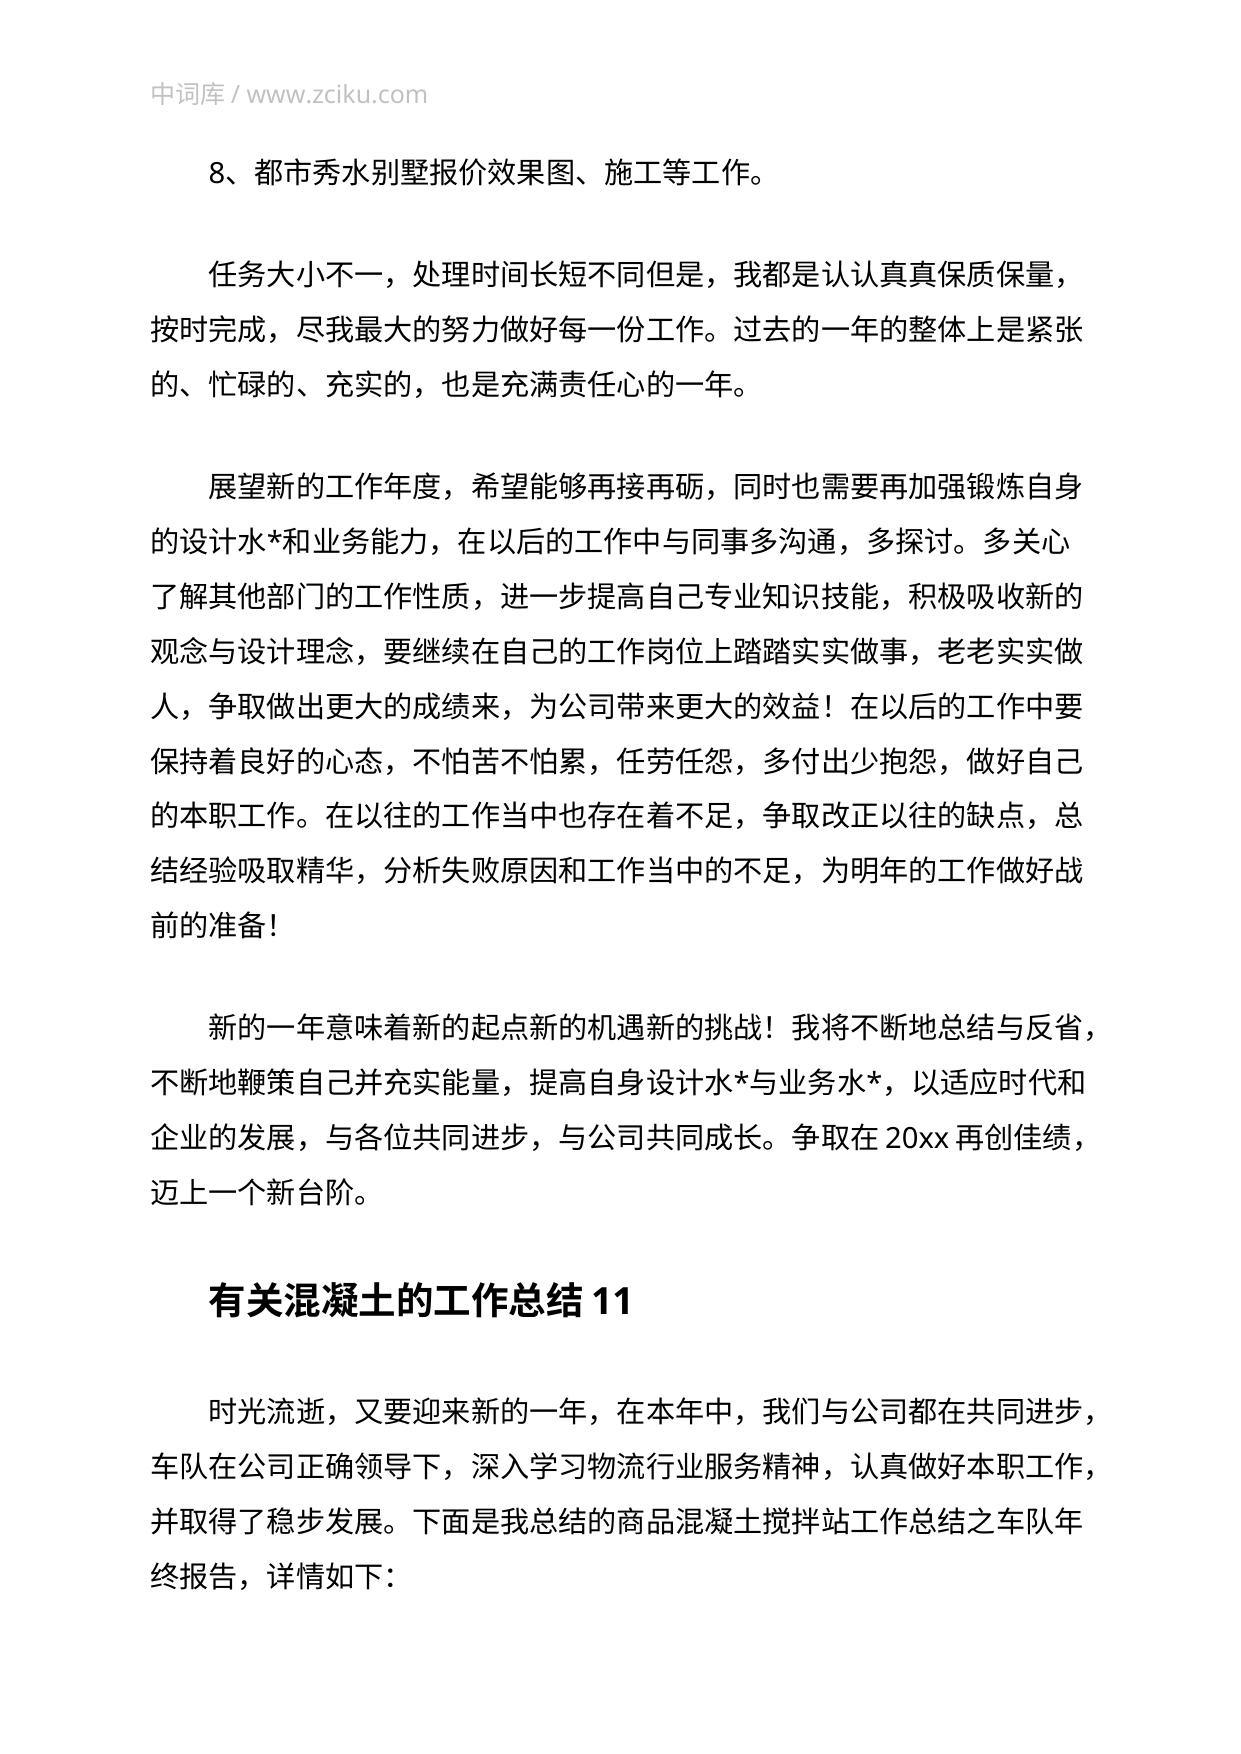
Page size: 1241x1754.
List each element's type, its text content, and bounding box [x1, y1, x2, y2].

text 时光流逝，又要迎来新的一年，在本年中，我们与公司都在共同进步，车队在公司正确领导下，深入学习物流行业服务精神，认真做好本职工作，并取得了稳步发展。下面是我总结的商品混凝土搅拌站工作总结之车队年终报告，详情如下： [150, 1389, 1090, 1596]
text 任务大小不一，处理时间长短不同但是，我都是认认真真保质保量，按时完成，尽我最大的努力做好每一份工作。过去的一年的整体上是紧张的、忙碌的、充实的，也是充满责任心的一年。 [150, 252, 1090, 404]
text 有关混凝土的工作总结11 [150, 1271, 1090, 1326]
text 展望新的工作年度，希望能够再接再砺，同时也需要再加强锻炼自身的设计水*和业务能力，在以后的工作中与同事多沟通，多探讨。多关心了解其他部门的工作性质，进一步提高自己专业知识技能，积极吸收新的观念与设计理念，要继续在自己的工作岗位上踏踏实实做事，老老实实做人，争取做出更大的成绩来，为公司带来更大的效益！在以后的工作中要保持着良好的心态，不怕苦不怕累，任劳任怨，多付出少抱怨，做好自己的本职工作。在以往的工作当中也存在着不足，争取改正以往的缺点，总结经验吸取精华，分析失败原因和工作当中的不足，为明年的工作做好战前的准备！ [150, 463, 1090, 945]
text 8、都市秀水别墅报价效果图、施工等工作。 [150, 150, 1090, 192]
text 新的一年意味着新的起点新的机遇新的挑战！我将不断地总结与反省，不断地鞭策自己并充实能量，提高自身设计水*与业务水*，以适应时代和企业的发展，与各位共同进步，与公司共同成长。争取在20xx再创佳绩，迈上一个新台阶。 [150, 1004, 1090, 1212]
